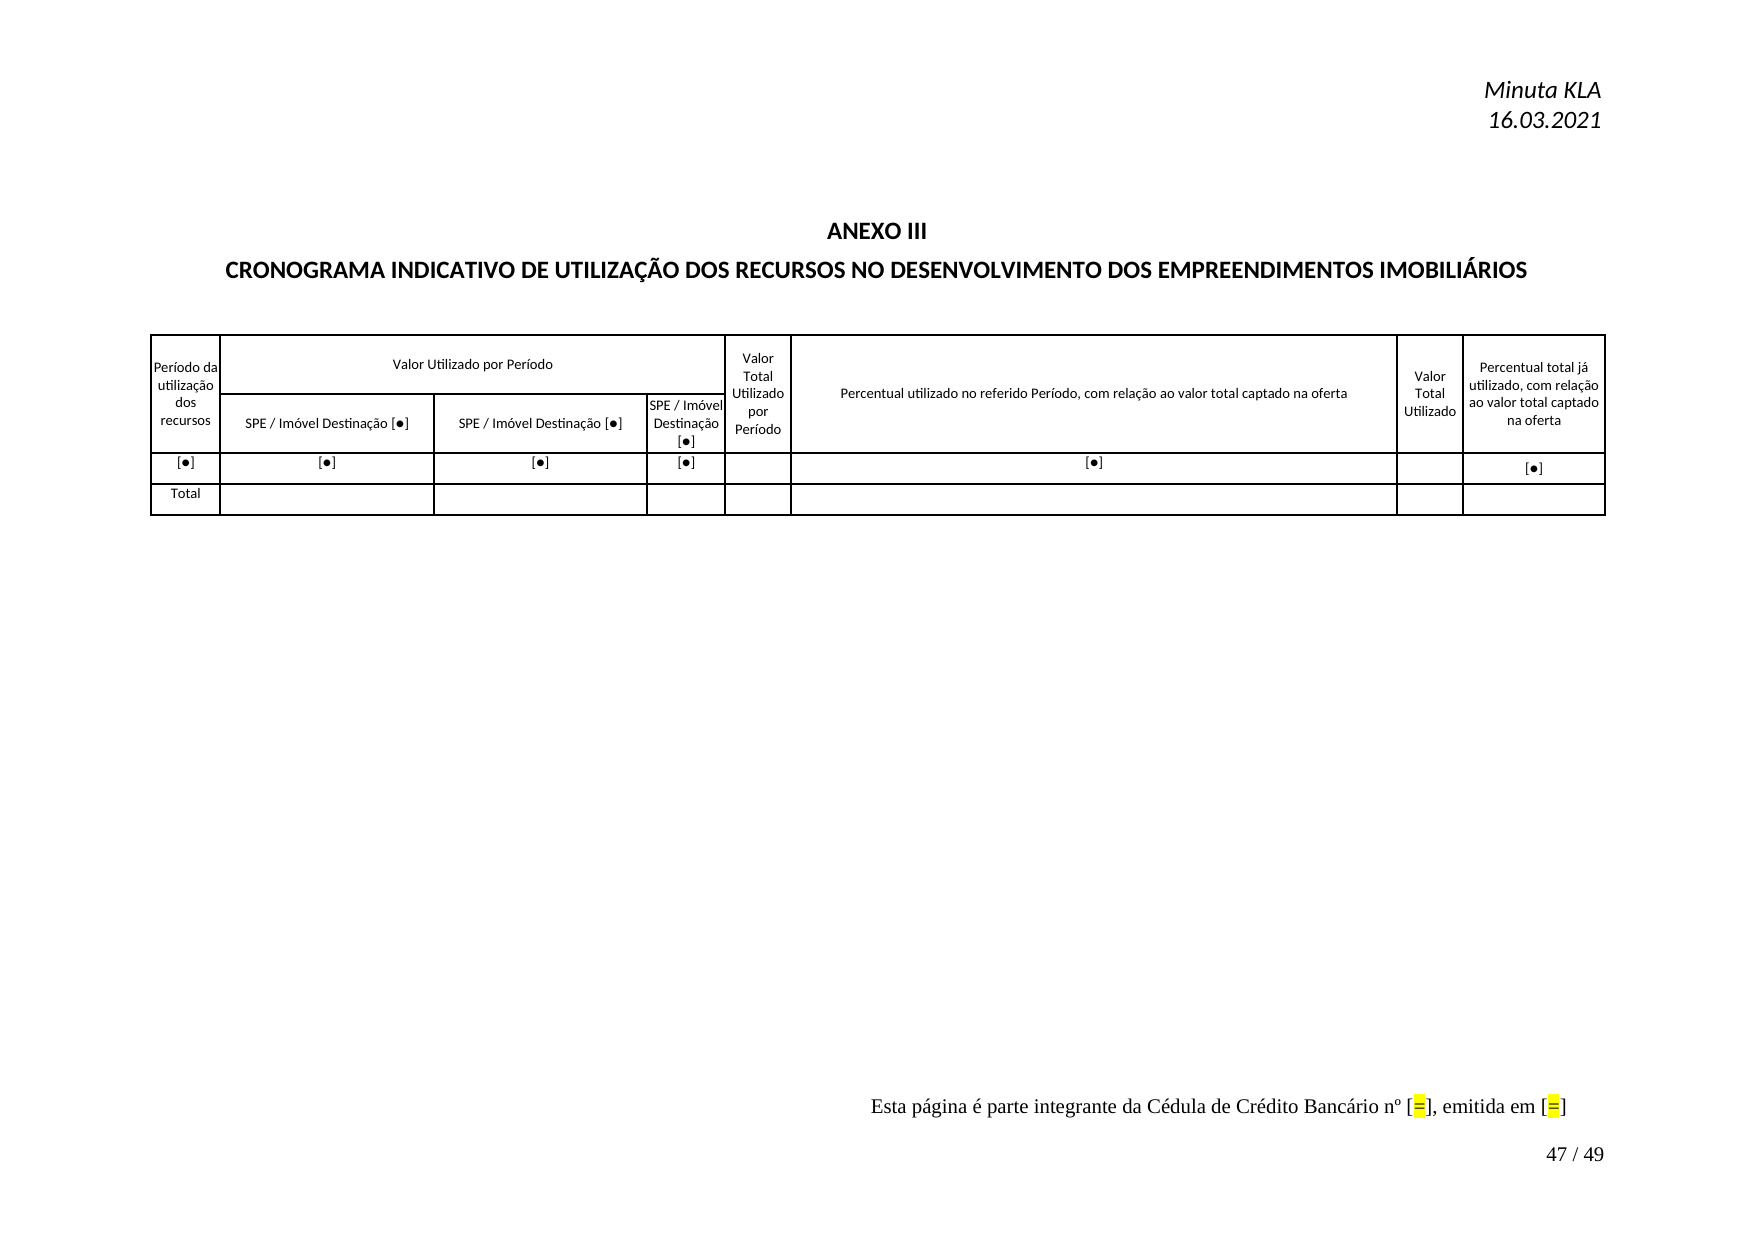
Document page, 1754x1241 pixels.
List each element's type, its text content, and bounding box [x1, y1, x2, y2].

table_cell Total [152, 485, 219, 513]
table_cell [●] [435, 454, 646, 482]
table_cell [792, 485, 1396, 513]
table_cell [●] [152, 454, 219, 482]
table_cell [●] [648, 454, 724, 482]
table_header Percentual total já utilizado, com relação ao valor total captado na oferta [1464, 336, 1604, 452]
table_header Período da utilização dos recursos [152, 336, 219, 452]
table_header Valor Utilizado por Período [221, 336, 724, 393]
table_cell [●] [1464, 454, 1604, 482]
table_header Valor Total Utilizado [1398, 336, 1462, 452]
table_cell SPE / Imóvel Destinação [●] [221, 395, 433, 452]
table_cell [648, 485, 724, 513]
text CRONOGRAMA INDICATIVO DE UTILIZAÇÃO DOS RECURSOS NO DESENVOLVIMENTO DOS EMPREENDIMENTOS IMOBILIÁRIOS [150, 254, 1604, 285]
table_cell [●] [221, 454, 433, 482]
table_header Percentual utilizado no referido Período, com relação ao valor total captado na oferta [792, 336, 1396, 452]
table_cell [1464, 485, 1604, 513]
table_cell SPE / Imóvel Destinação [●] [648, 395, 724, 452]
table_cell [●] [792, 454, 1396, 482]
table_cell [726, 454, 790, 482]
text ANEXO III [150, 215, 1604, 245]
table_header Valor Total Utilizado por Período [726, 336, 790, 452]
table_cell SPE / Imóvel Destinação [●] [435, 395, 646, 452]
table_cell [726, 485, 790, 513]
table_cell [435, 485, 646, 513]
table_cell [1398, 485, 1462, 513]
table_cell [1398, 454, 1462, 482]
table_cell [221, 485, 433, 513]
